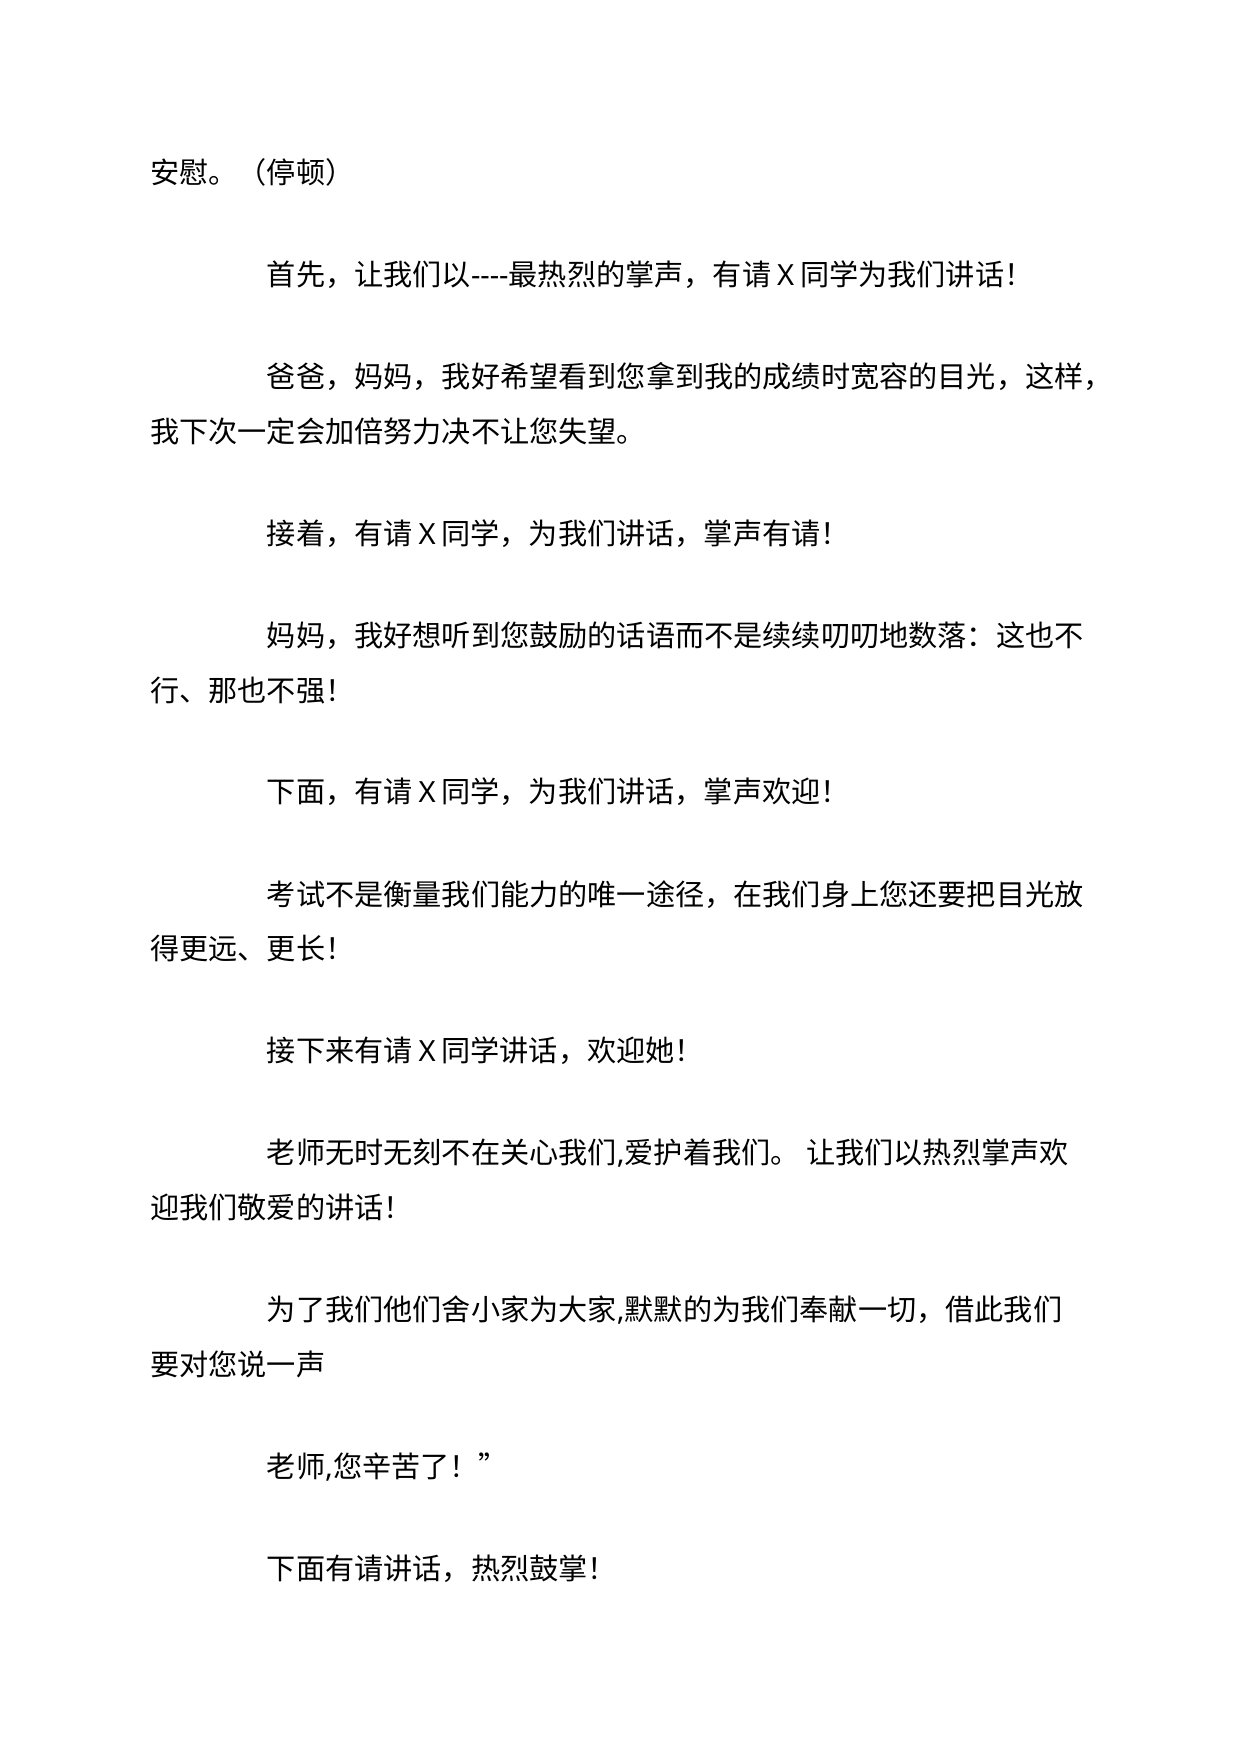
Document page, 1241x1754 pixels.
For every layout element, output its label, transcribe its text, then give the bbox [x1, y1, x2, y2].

text 考试不是衡量我们能力的唯一途径，在我们身上您还要把目光放得更远、更长！ [150, 871, 1090, 968]
text 为了我们他们舍小家为大家,默默的为我们奉献一切，借此我们要对您说一声 [150, 1286, 1090, 1384]
text 下面有请讲话，热烈鼓掌！ [150, 1545, 1090, 1587]
text 妈妈，我好想听到您鼓励的话语而不是续续叨叨地数落：这也不行、那也不强！ [150, 612, 1090, 709]
text 老师,您辛苦了！” [150, 1443, 1090, 1486]
text 下面，有请X同学，为我们讲话，掌声欢迎！ [150, 769, 1090, 811]
text 接着，有请X同学，为我们讲话，掌声有请！ [150, 510, 1090, 553]
text 爸爸，妈妈，我好希望看到您拿到我的成绩时宽容的目光，这样，我下次一定会加倍努力决不让您失望。 [150, 354, 1090, 451]
text 首先，让我们以----最热烈的掌声，有请X同学为我们讲话！ [150, 252, 1090, 294]
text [150, 150, 1090, 192]
text 老师无时无刻不在关心我们,爱护着我们。 让我们以热烈掌声欢迎我们敬爱的讲话！ [150, 1130, 1090, 1227]
text 接下来有请X同学讲话，欢迎她！ [150, 1028, 1090, 1070]
